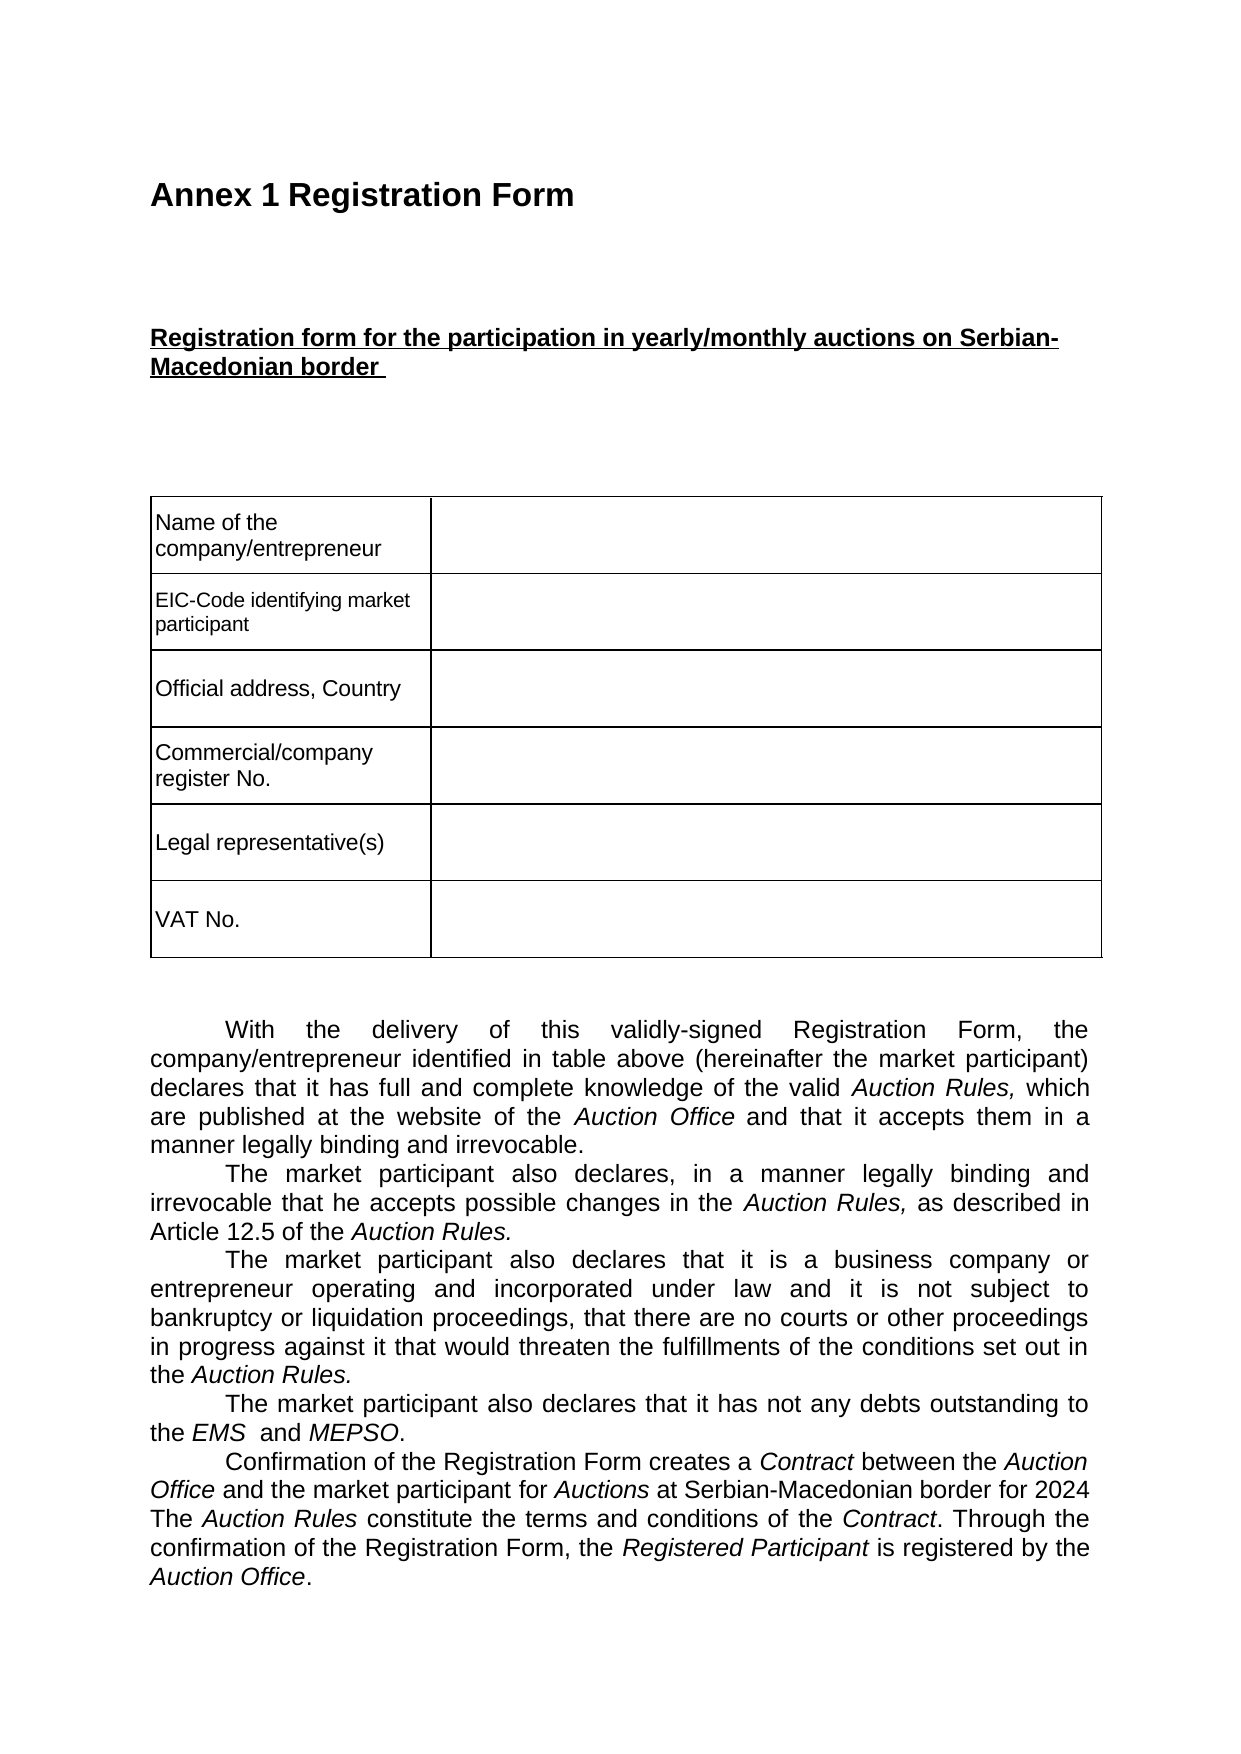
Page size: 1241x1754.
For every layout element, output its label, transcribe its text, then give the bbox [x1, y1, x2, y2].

table_header Name of the company/entrepreneur [152, 497, 431, 573]
table_header [432, 497, 1101, 573]
table_cell [432, 881, 1101, 956]
table_cell [432, 728, 1101, 803]
text The market participant also declares that it has not any debts outstanding to the EMS and MEPSO. [150, 1389, 1090, 1447]
subtitle Annex 1 Registration Form [150, 175, 1090, 213]
table_cell [432, 574, 1101, 649]
text With the delivery of this validly-signed Registration Form, the company/entrepreneur identified in table above (hereinafter the market participant) declares that it has full and complete knowledge of the valid Auction Rules, which are published at the website of the Auction Office and that it accepts them in a manner legally binding and irrevocable. [150, 1016, 1090, 1159]
table_cell [432, 651, 1101, 726]
table_cell Commercial/company register No. [152, 728, 430, 803]
table_cell Official address, Country [152, 651, 430, 726]
text The market participant also declares that it is a business company or entrepreneur operating and incorporated under law and it is not subject to bankruptcy or liquidation proceedings, that there are no courts or other proceedings in progress against it that would threaten the fulfillments of the conditions set out in the Auction Rules. [150, 1246, 1090, 1389]
table_cell Legal representative(s) [152, 805, 430, 880]
table_cell VAT No. [152, 881, 430, 956]
text The market participant also declares, in a manner legally binding and irrevocable that he accepts possible changes in the Auction Rules, as described in Article 12.5 of the Auction Rules. [150, 1159, 1090, 1246]
subtitle Registration form for the participation in yearly/monthly auctions on Serbian-Macedonian border [150, 323, 1090, 380]
text Confirmation of the Registration Form creates a Contract between the Auction Office and the market participant for Auctions at Serbian-Macedonian border for 2024 The Auction Rules constitute the terms and conditions of the Contract. Through the confirmation of the Registration Form, the Registered Participant is registered by the Auction Office. [150, 1447, 1090, 1591]
table_cell EIC-Code identifying market participant [152, 574, 430, 649]
table_cell [432, 805, 1101, 880]
